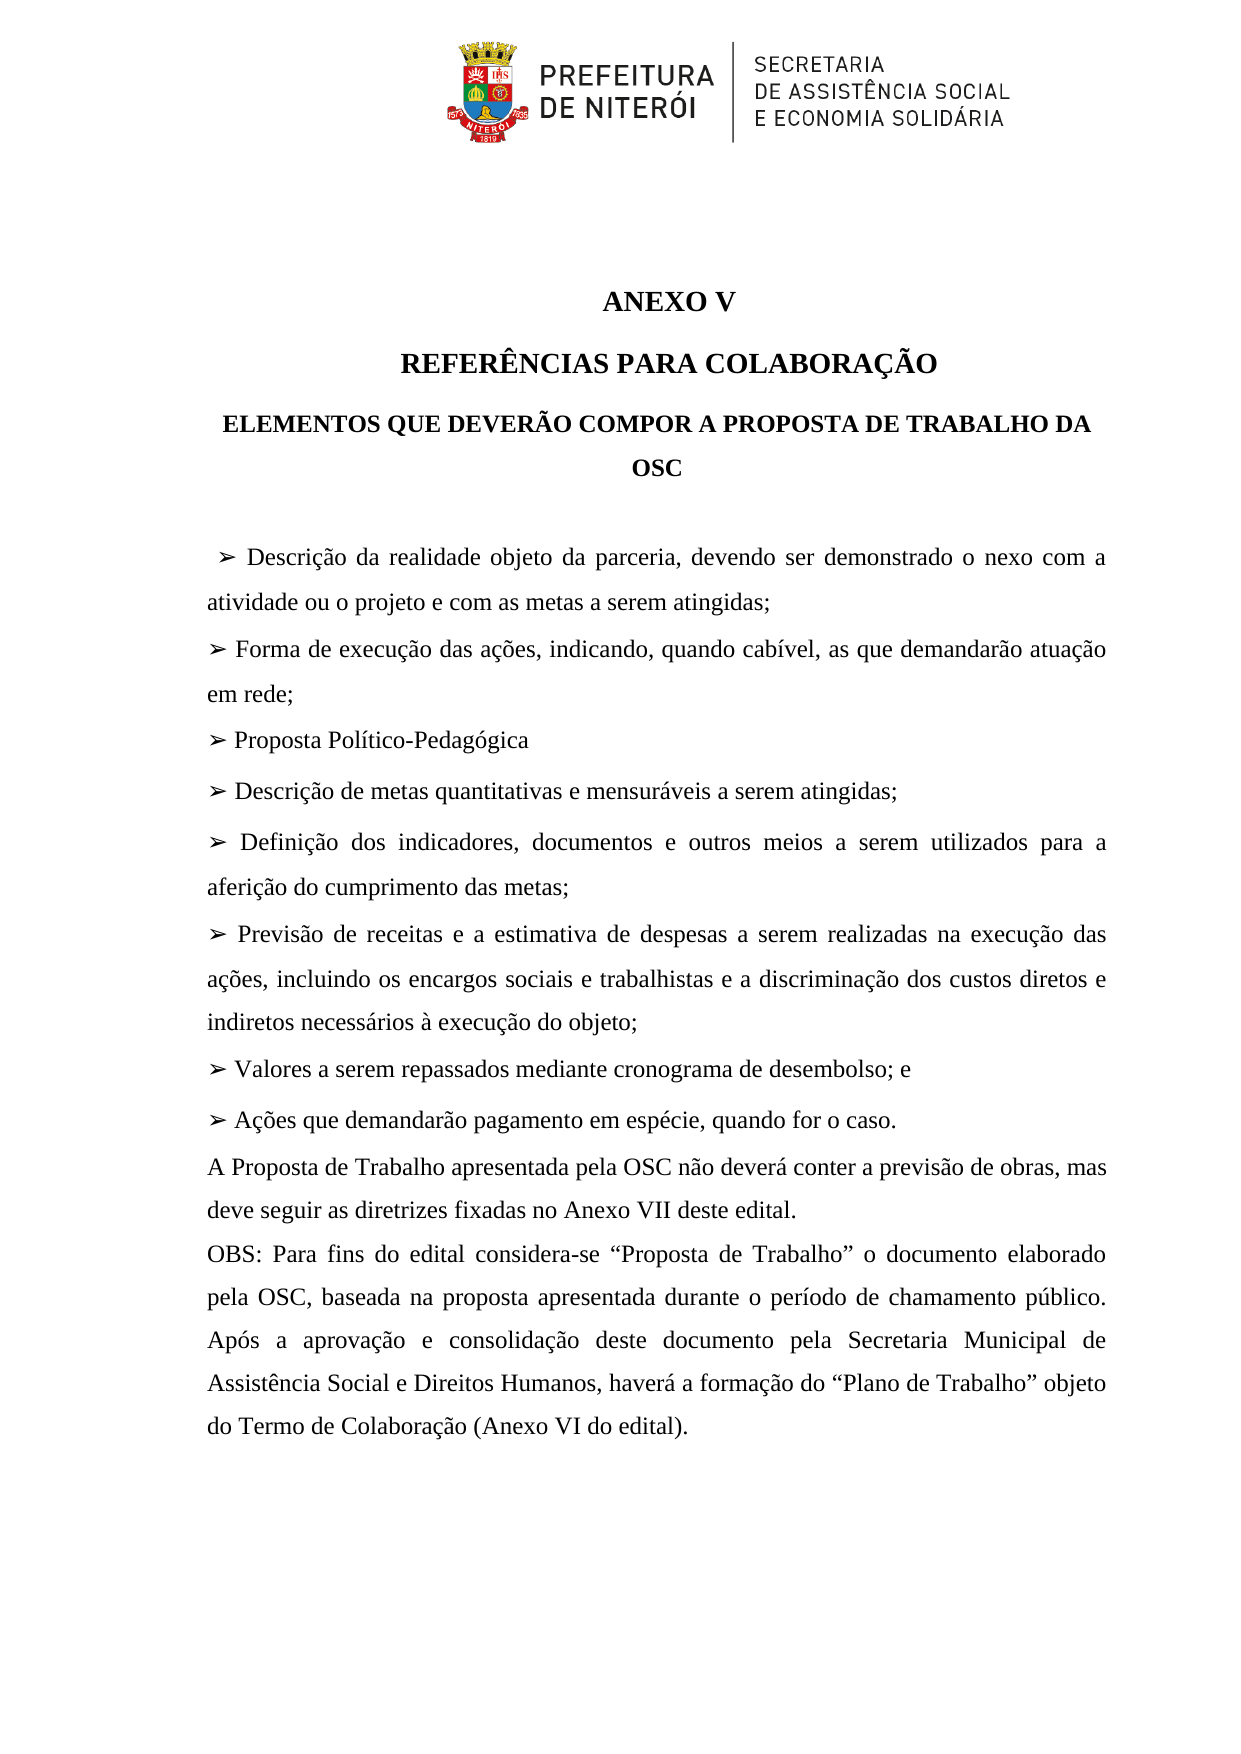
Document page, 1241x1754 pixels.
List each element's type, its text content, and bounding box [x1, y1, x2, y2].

text ELEMENTOS QUE DEVERÃO COMPOR A PROPOSTA DE TRABALHO DA OSC [207, 409, 1107, 481]
text REFERÊNCIAS PARA COLABORAÇÃO [207, 347, 1132, 380]
text ➢ Descrição de metas quantitativas e mensuráveis a serem atingidas; [207, 773, 1107, 807]
text ➢ Proposta Político-Pedagógica [207, 722, 1107, 756]
text ANEXO V [207, 284, 1132, 317]
picture [396, 0, 1060, 185]
text A Proposta de Trabalho apresentada pela OSC não deverá conter a previsão de obras, mas deve seguir as diretrizes fixadas no Anexo VII deste edital. [207, 1152, 1107, 1224]
text ➢ Forma de execução das ações, indicando, quando cabível, as que demandarão atuação em rede; [207, 630, 1107, 708]
text ➢ Previsão de receitas e a estimativa de despesas a serem realizadas na execução das ações, incluindo os encargos sociais e trabalhistas e a discriminação dos custos diretos e indiretos necessários à execução do objeto; [207, 916, 1107, 1036]
text ➢ Descrição da realidade objeto da parceria, devendo ser demonstrado o nexo com a atividade ou o projeto e com as metas a serem atingidas; [207, 539, 1107, 616]
text ➢ Ações que demandarão pagamento em espécie, quando for o caso. [207, 1101, 1107, 1135]
text ➢ Valores a serem repassados mediante cronograma de desembolso; e [207, 1050, 1107, 1084]
text ➢ Definição dos indicadores, documentos e outros meios a serem utilizados para a aferição do cumprimento das metas; [207, 824, 1107, 901]
text OBS: Para fins do edital considera-se “Proposta de Trabalho” o documento elaborado pela OSC, baseada na proposta apresentada durante o período de chamamento público. Após a aprovação e consolidação deste documento pela Secretaria Municipal de Assistência Social e Direitos Humanos, haverá a formação do “Plano de Trabalho” objeto do Termo de Colaboração (Anexo VI do edital). [207, 1239, 1107, 1440]
